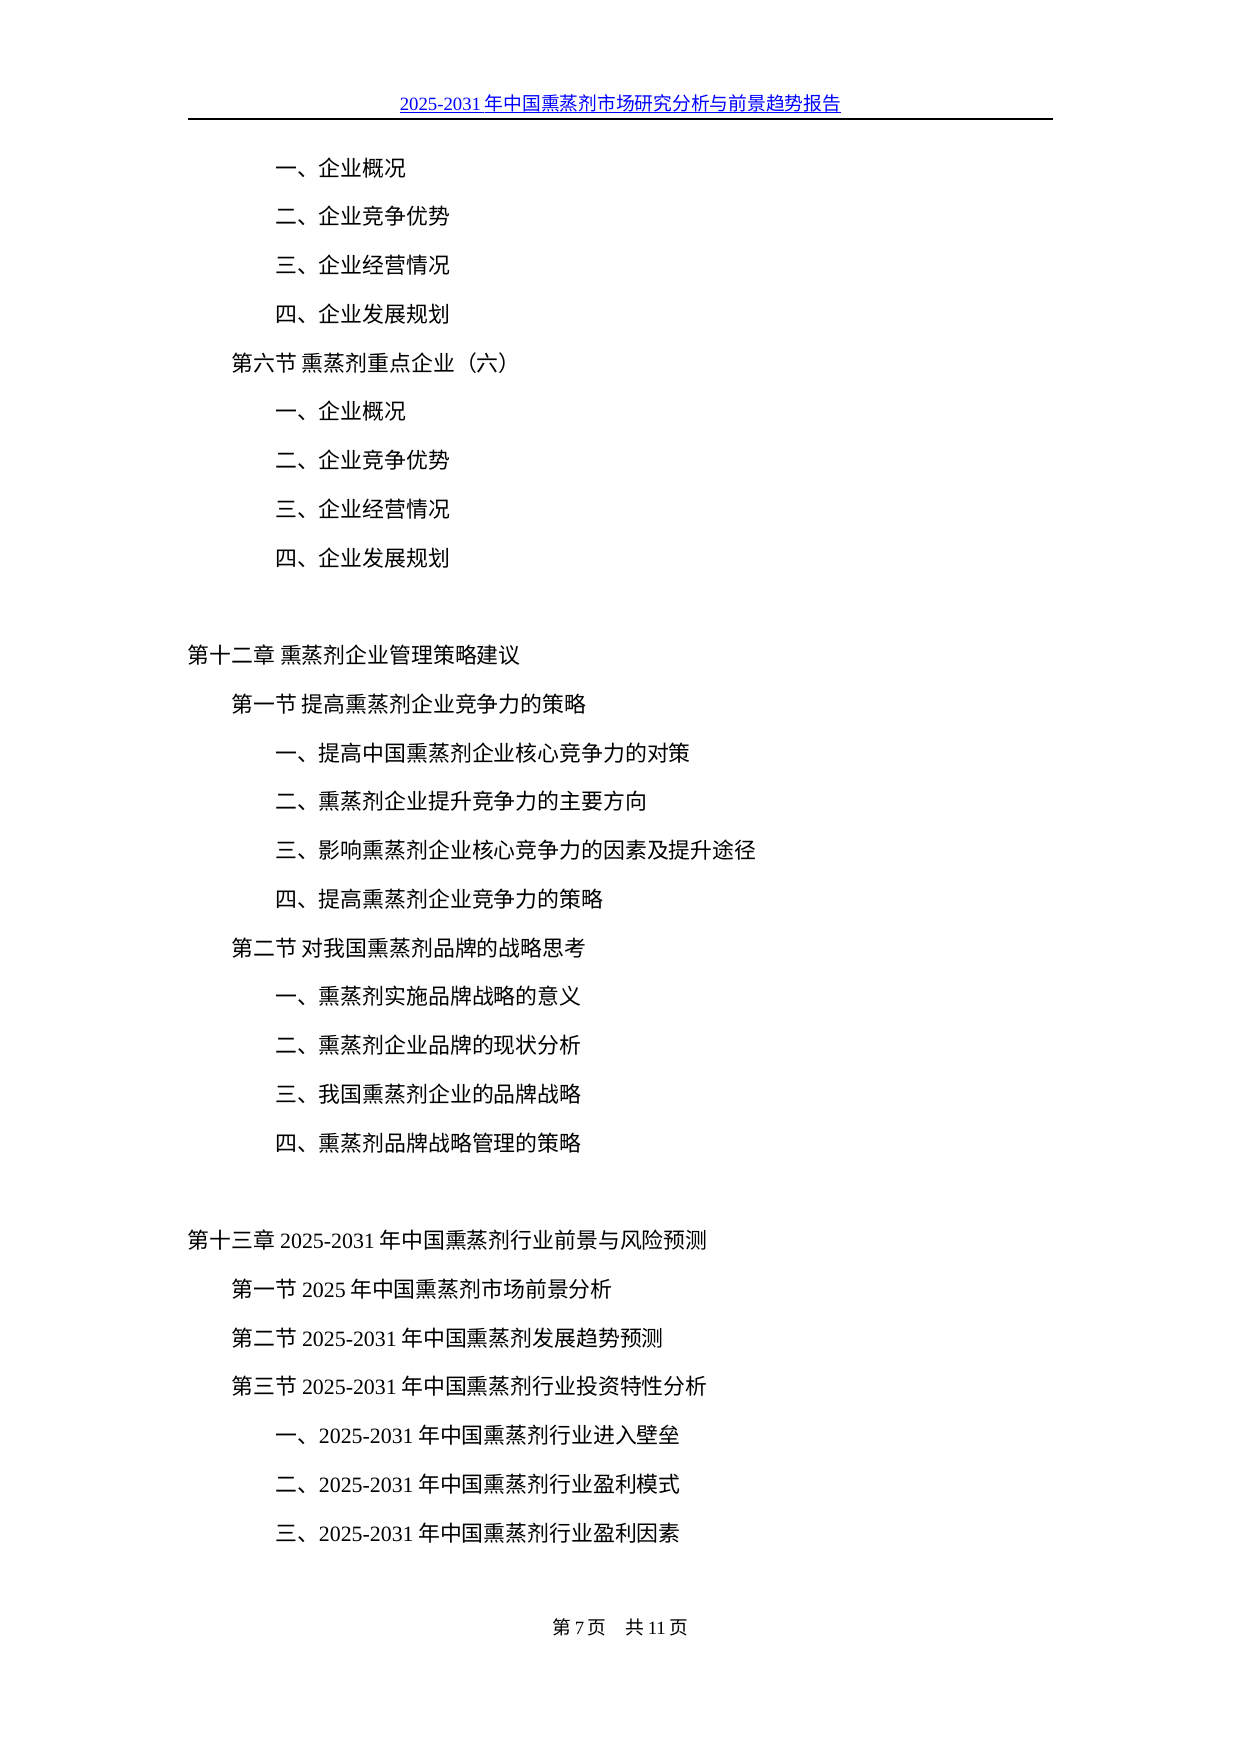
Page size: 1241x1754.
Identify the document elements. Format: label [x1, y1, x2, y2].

text [187, 150, 1053, 1548]
